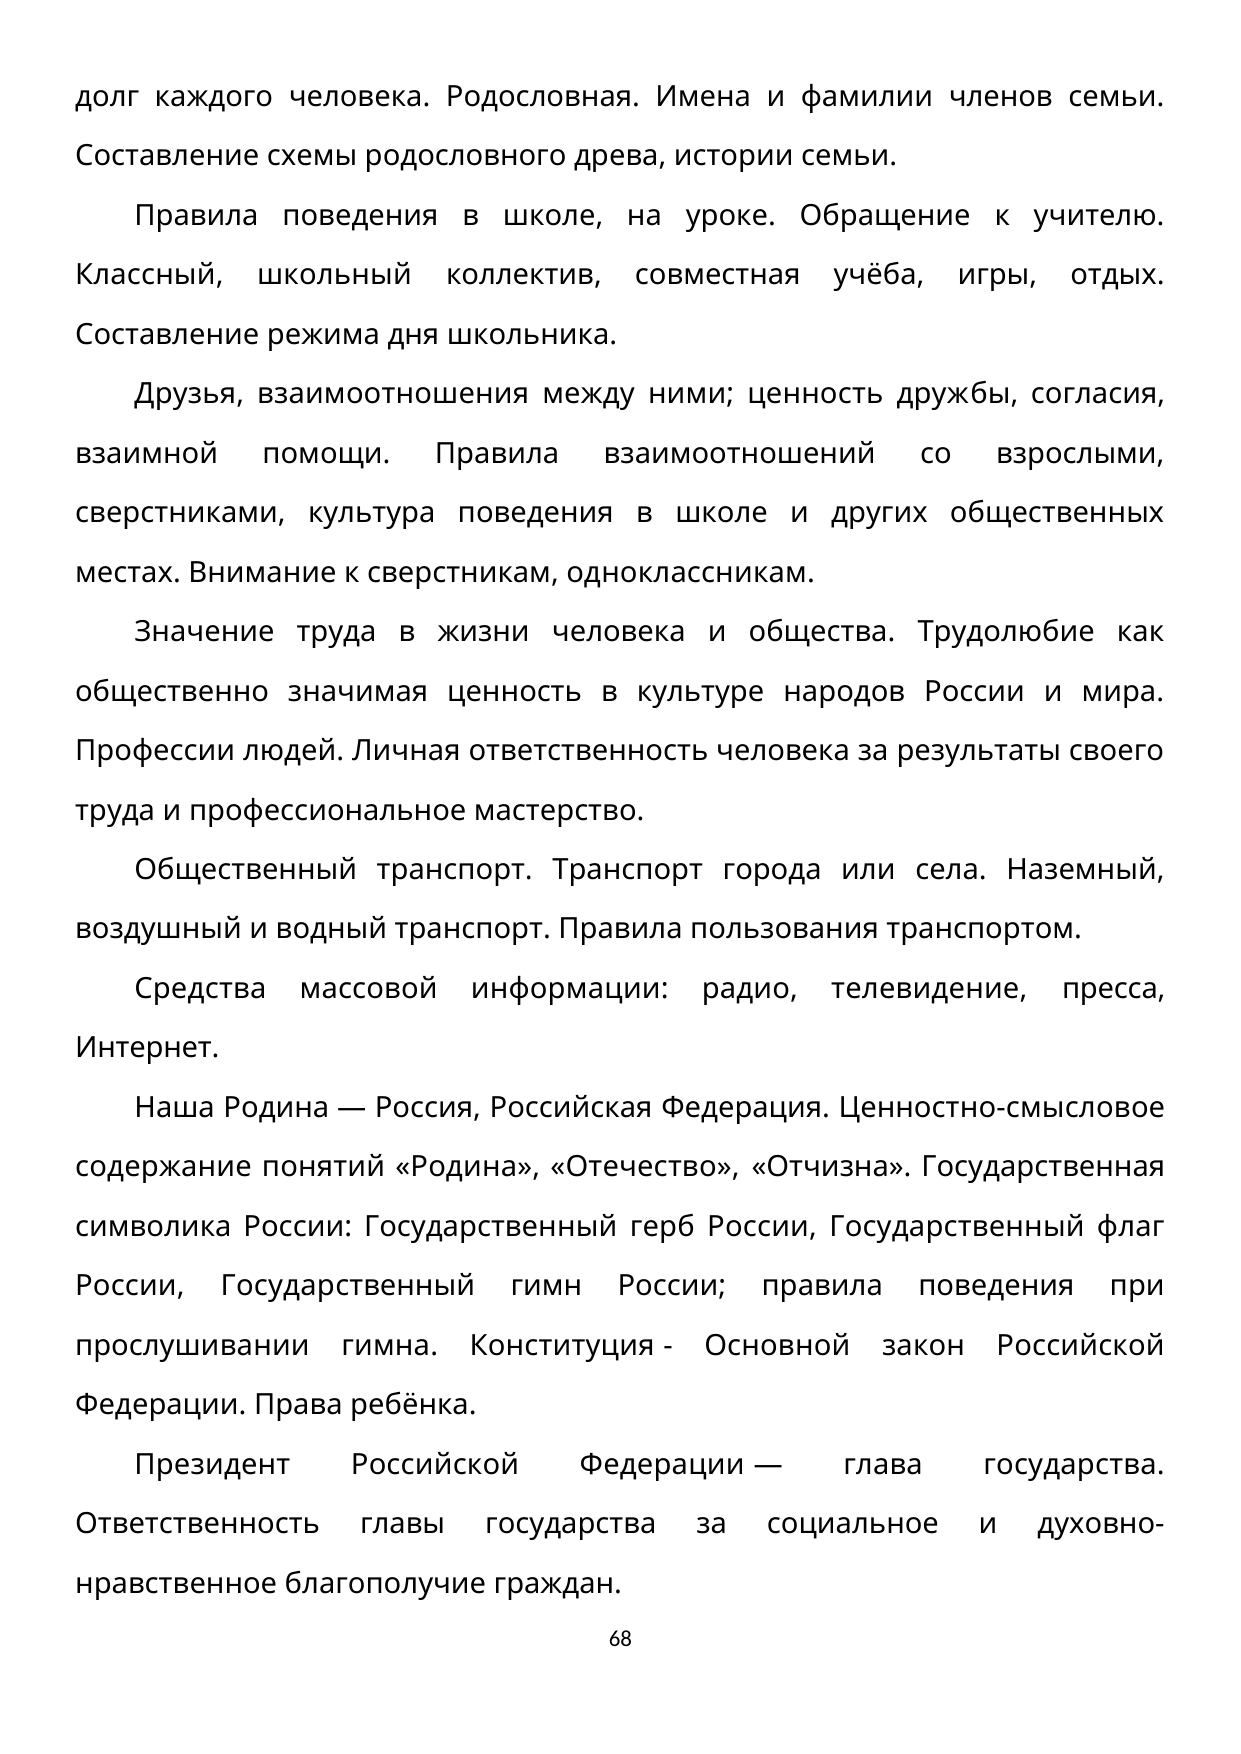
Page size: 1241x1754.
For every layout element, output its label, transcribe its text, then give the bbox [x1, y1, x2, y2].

text Общественный транспорт. Транспорт города или села. Наземный, воздушный и водный транспорт. Правила пользования транспортом. [75, 848, 1165, 947]
text Средства массовой информации: радио, телевидение, пресса, Интернет. [75, 967, 1165, 1066]
text Наша Родина — Россия, Российская Федерация. Ценностно-смысловое содержание понятий «Родина», «Отечество», «Отчизна». Государственная символика России: Государственный герб России, Государственный флаг России, Государственный гимн России; правила поведения при прослушивании гимна. Конституция - Основной закон Российской Федерации. Права ребёнка. [75, 1086, 1165, 1423]
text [75, 75, 1165, 174]
text Правила поведения в школе, на уроке. Обращение к учителю. Классный, школьный коллектив, совместная учёба, игры, отдых. Составление режима дня школьника. [75, 194, 1165, 353]
text Значение труда в жизни человека и общества. Трудолюбие как общественно значимая ценность в культуре народов России и мира. Профессии людей. Личная ответственность человека за результаты своего труда и профессиональное мастерство. [75, 610, 1165, 828]
text Президент Российской Федерации — глава государства. Ответственность главы государства за социальное и духовно-нравственное благополучие граждан. [75, 1443, 1165, 1602]
text Друзья, взаимоотношения между ними; ценность дружбы, согласия, взаимной помощи. Правила взаимоотношений со взрослыми, сверстниками, культура поведения в школе и других общественных местах. Внимание к сверстникам, одноклассникам. [75, 372, 1165, 591]
